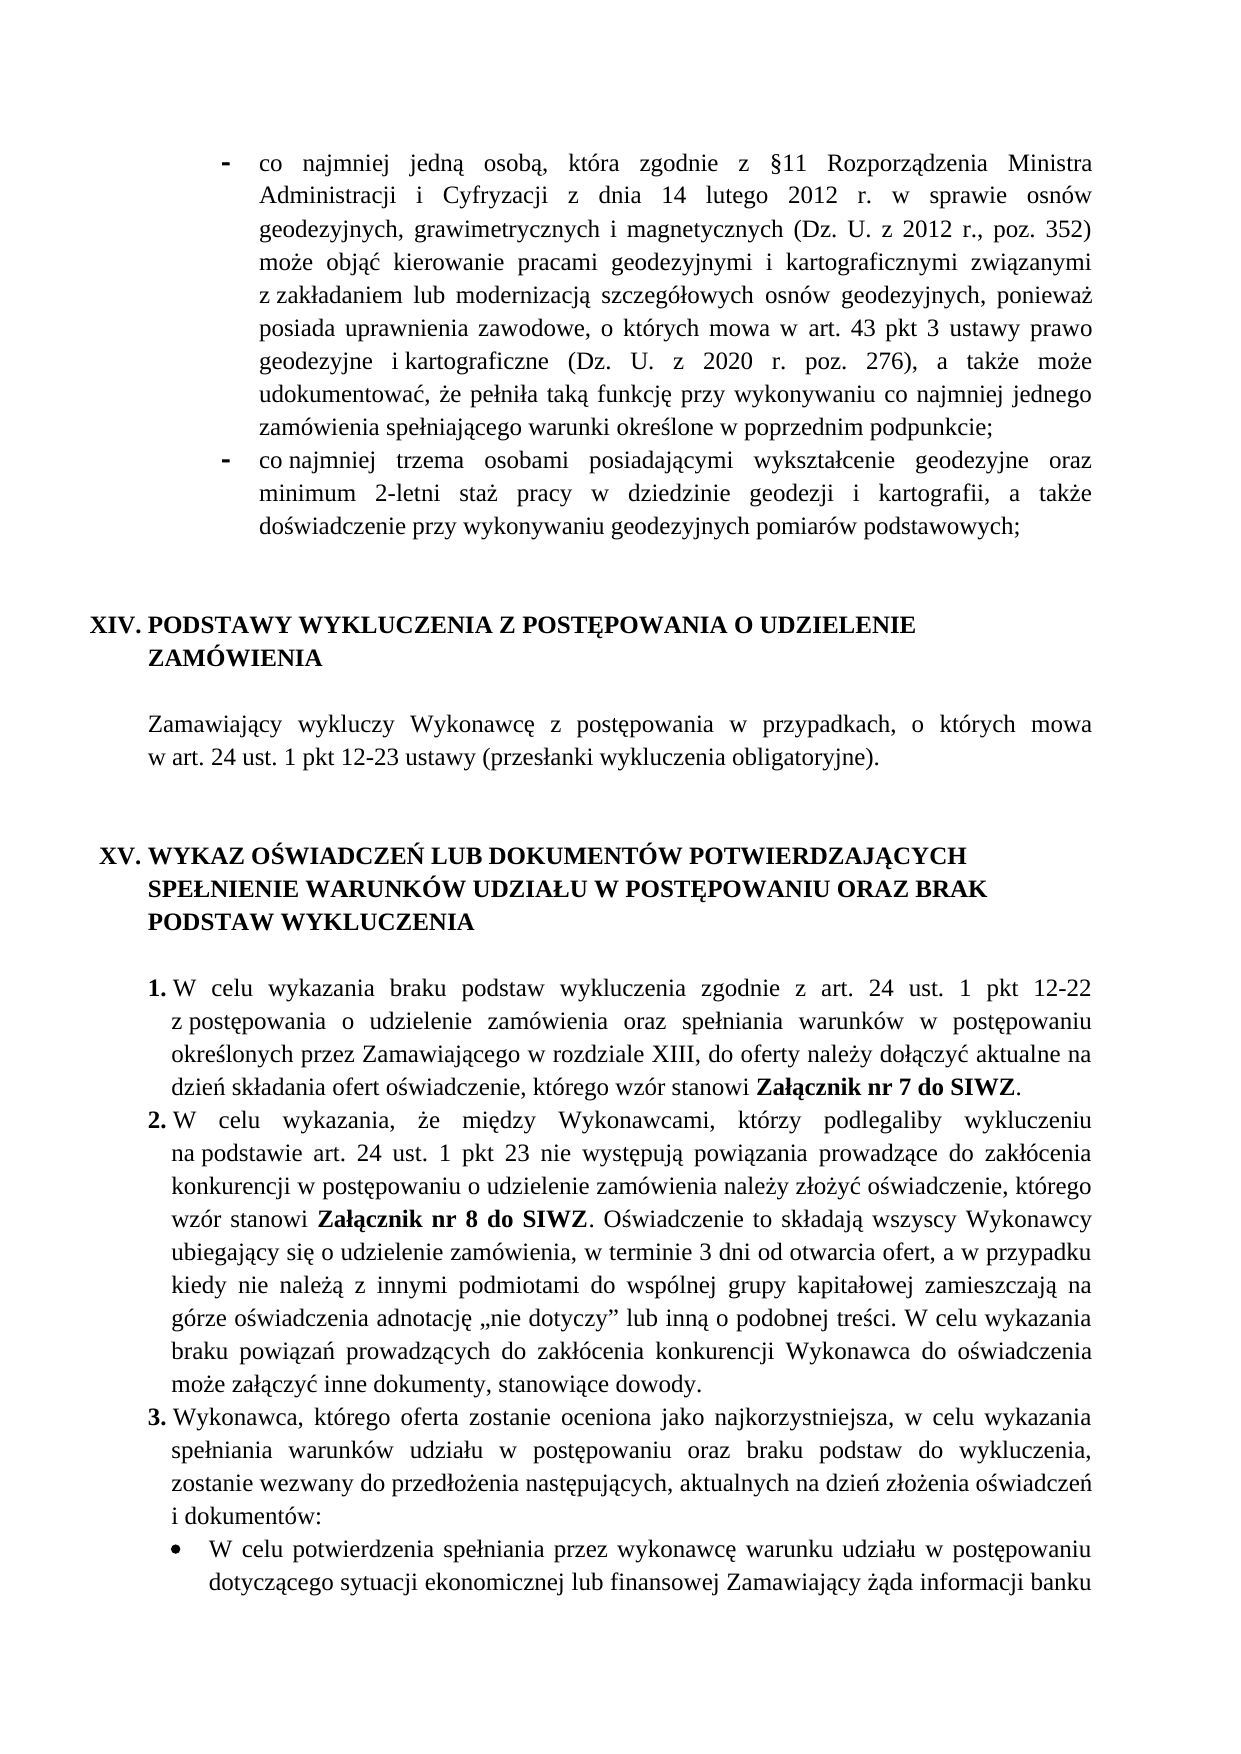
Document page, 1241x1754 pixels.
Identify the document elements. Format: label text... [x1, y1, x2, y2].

list WYKAZ OŚWIADCZEŃ LUB DOKUMENTÓW POTWIERDZAJĄCYCH SPEŁNIENIE WARUNKÓW UDZIAŁU W POSTĘPOWANIU ORAZ BRAK PODSTAW WYKLUCZENIA [148, 841, 1093, 936]
list Wykonawca, którego oferta zostanie oceniona jako najkorzystniejsza, w celu wykazania spełniania warunków udziału w postępowaniu oraz braku podstaw do wykluczenia, zostanie wezwany do przedłożenia następujących, aktualnych na dzień złożenia oświadczeń i dokumentów: [148, 1402, 1093, 1530]
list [171, 1534, 1093, 1596]
list co najmniej jedną osobą, która zgodnie z §11 Rozporządzenia Ministra Administracji i Cyfryzacji z dnia 14 lutego 2012 r. w sprawie osnów geodezyjnych, grawimetrycznych i magnetycznych (Dz. U. z 2012 r., poz. 352) może objąć kierowanie pracami geodezyjnymi i kartograficznymi związanymi z zakładaniem lub modernizacją szczegółowych osnów geodezyjnych, ponieważ posiada uprawnienia zawodowe, o których mowa w art. 43 pkt 3 ustawy prawo geodezyjne i kartograficzne (Dz. U. z 2020 r. poz. 276), a także może udokumentować, że pełniła taką funkcję przy wykonywaniu co najmniej jednego zamówienia spełniającego warunki określone w poprzednim podpunkcie; [221, 148, 1093, 441]
list W celu wykazania, że między Wykonawcami, którzy podlegaliby wykluczeniu na podstawie art. 24 ust. 1 pkt 23 nie występują powiązania prowadzące do zakłócenia konkurencji w postępowaniu o udzielenie zamówienia należy złożyć oświadczenie, którego wzór stanowi Załącznik nr 8 do SIWZ. Oświadczenie to składają wszyscy Wykonawcy ubiegający się o udzielenie zamówienia, w terminie 3 dni od otwarcia ofert, a w przypadku kiedy nie należą z innymi podmiotami do wspólnej grupy kapitałowej zamieszczają na górze oświadczenia adnotację „nie dotyczy” lub inną o podobnej treści. W celu wykazania braku powiązań prowadzących do zakłócenia konkurencji Wykonawca do oświadczenia może załączyć inne dokumenty, stanowiące dowody. [148, 1105, 1093, 1398]
text Zamawiający wykluczy Wykonawcę z postępowania w przypadkach, o których mowa w art. 24 ust. 1 pkt 12-23 ustawy (przesłanki wykluczenia obligatoryjne). [148, 709, 1093, 771]
list PODSTAWY WYKLUCZENIA Z POSTĘPOWANIA O UDZIELENIE ZAMÓWIENIA [148, 610, 1093, 672]
list co najmniej trzema osobami posiadającymi wykształcenie geodezyjne oraz minimum 2-letni staż pracy w dziedzinie geodezji i kartografii, a także doświadczenie przy wykonywaniu geodezyjnych pomiarów podstawowych; [221, 445, 1093, 539]
list W celu wykazania braku podstaw wykluczenia zgodnie z art. 24 ust. 1 pkt 12-22 z postępowania o udzielenie zamówienia oraz spełniania warunków w postępowaniu określonych przez Zamawiającego w rozdziale XIII, do oferty należy dołączyć aktualne na dzień składania ofert oświadczenie, którego wzór stanowi Załącznik nr 7 do SIWZ. [148, 973, 1093, 1101]
